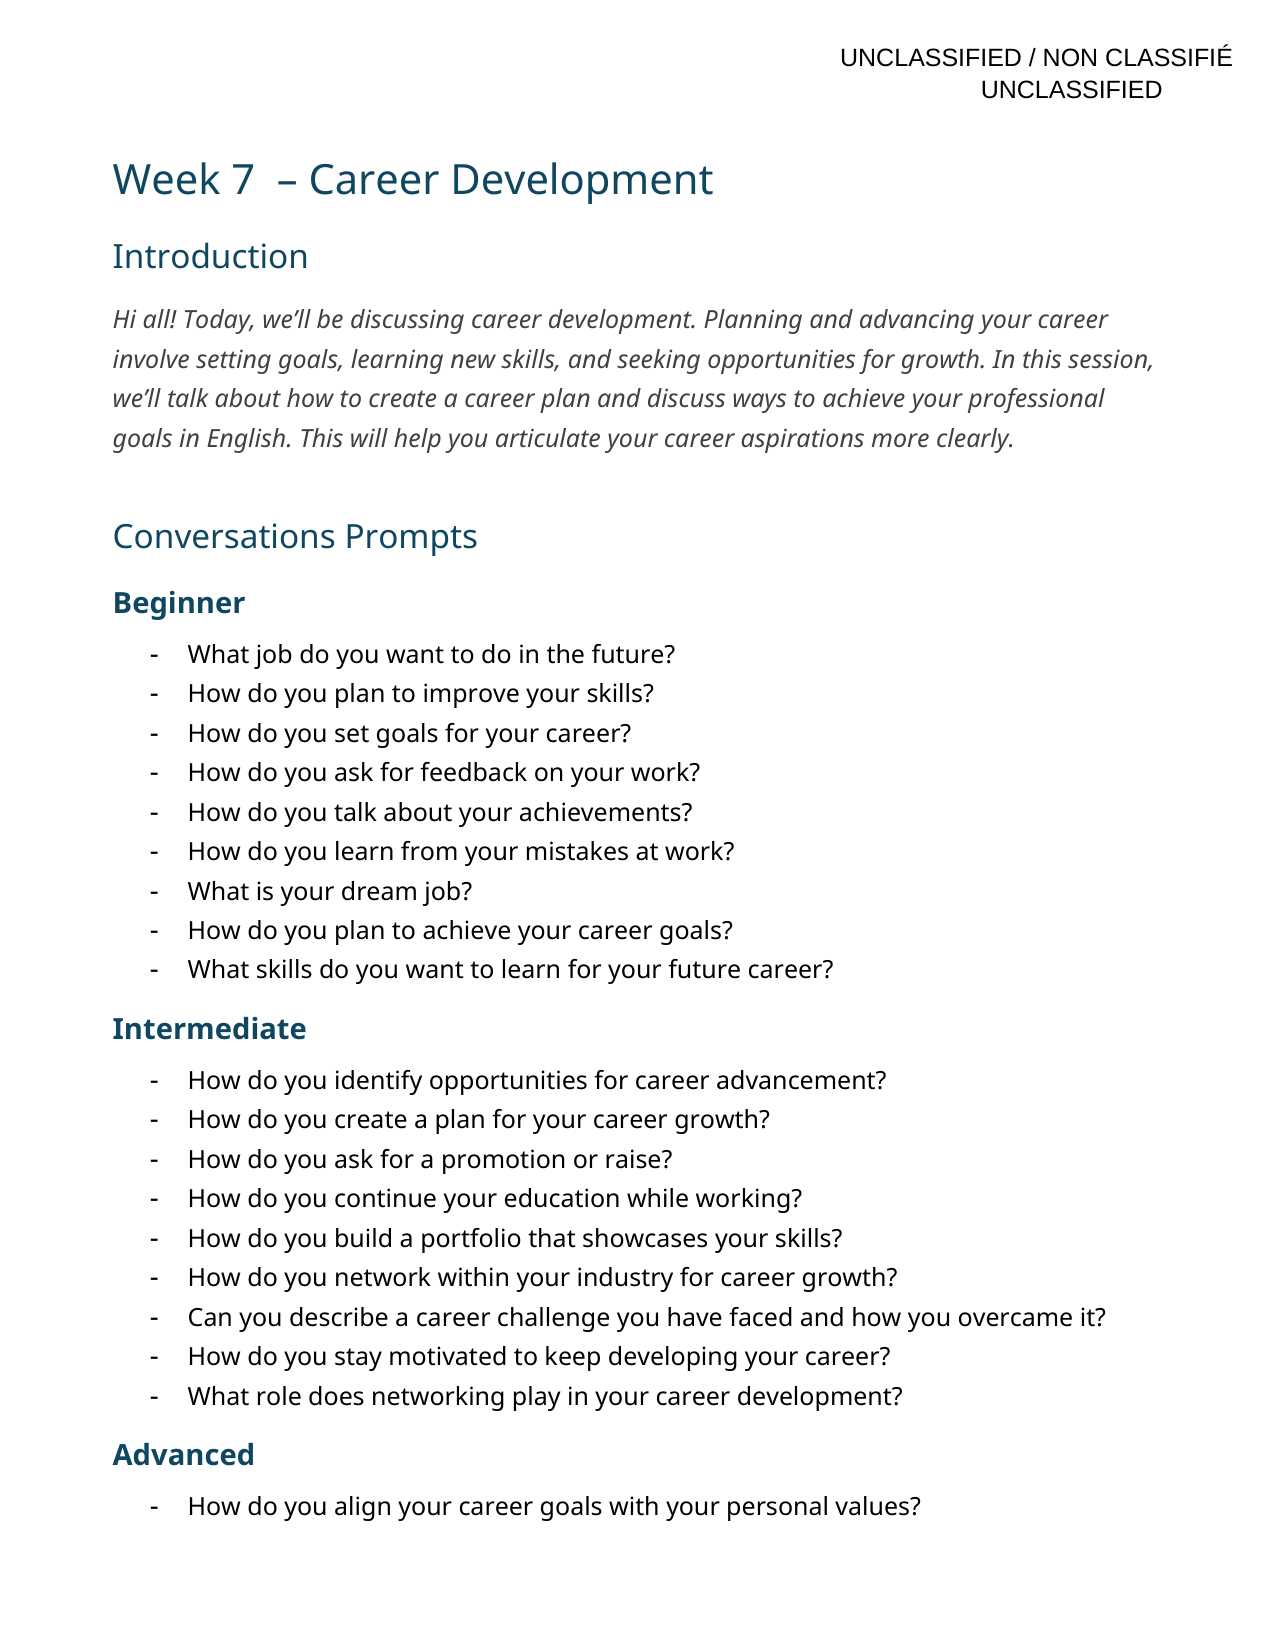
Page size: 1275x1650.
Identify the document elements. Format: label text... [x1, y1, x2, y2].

list What is your dream job? [150, 873, 1162, 907]
list What role does networking play in your career development? [150, 1378, 1162, 1412]
list How do you network within your industry for career growth? [150, 1260, 1162, 1294]
list How do you plan to improve your skills? [150, 676, 1162, 710]
list What job do you want to do in the future? [150, 636, 1162, 670]
list How do you learn from your mistakes at work? [150, 834, 1162, 868]
subtitle Introduction [112, 232, 1162, 278]
subtitle Intermediate [112, 1008, 1162, 1048]
subtitle Beginner [112, 582, 1162, 622]
subtitle Advanced [112, 1434, 1162, 1474]
list How do you build a portfolio that showcases your skills? [150, 1221, 1162, 1254]
list How do you stay motivated to keep developing your career? [150, 1339, 1162, 1373]
list How do you plan to achieve your career goals? [150, 913, 1162, 947]
subtitle Conversations Prompts [112, 513, 1162, 558]
list How do you continue your education while working? [150, 1181, 1162, 1215]
list How do you ask for a promotion or raise? [150, 1142, 1162, 1176]
list What skills do you want to learn for your future career? [150, 952, 1162, 986]
subtitle Week 7 – Career Development [112, 150, 1162, 207]
list How do you create a plan for your career growth? [150, 1102, 1162, 1136]
list Can you describe a career challenge you have faced and how you overcame it? [150, 1299, 1162, 1333]
list How do you align your career goals with your personal values? [150, 1489, 1162, 1523]
list How do you talk about your achievements? [150, 794, 1162, 828]
list How do you set goals for your career? [150, 715, 1162, 749]
list How do you identify opportunities for career advancement? [150, 1063, 1162, 1097]
text Hi all! Today, we’ll be discussing career development. Planning and advancing your career involve setting goals, learning new skills, and seeking opportunities for growth. In this session, we’ll talk about how to create a career plan and discuss ways to achieve your professional goals in English. This will help you articulate your career aspirations more clearly. [112, 302, 1162, 454]
list How do you ask for feedback on your work? [150, 755, 1162, 789]
